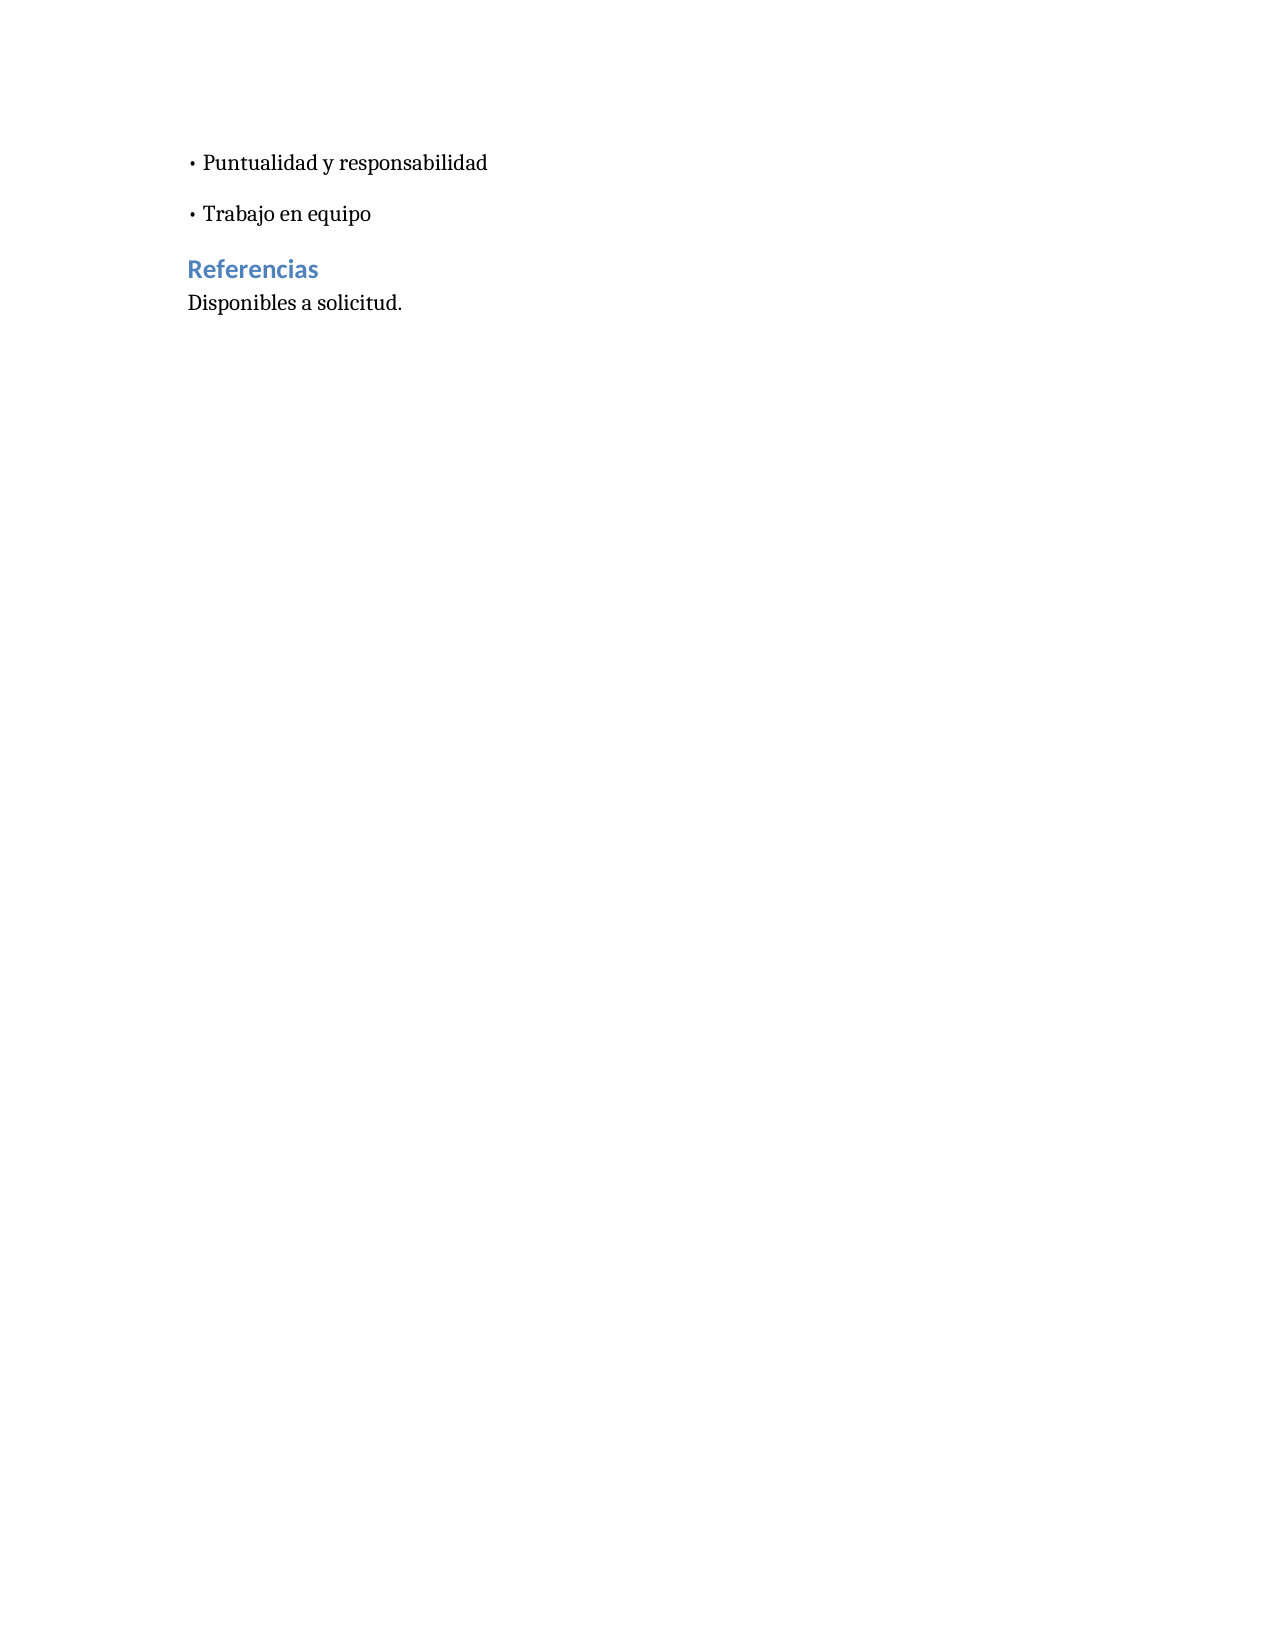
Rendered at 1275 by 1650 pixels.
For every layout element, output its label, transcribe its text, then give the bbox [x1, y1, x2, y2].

text • Trabajo en equipo [187, 201, 1087, 227]
text • Puntualidad y responsabilidad [187, 150, 1087, 176]
subtitle Referencias [187, 252, 1087, 285]
text Disponibles a solicitud. [187, 290, 1087, 316]
